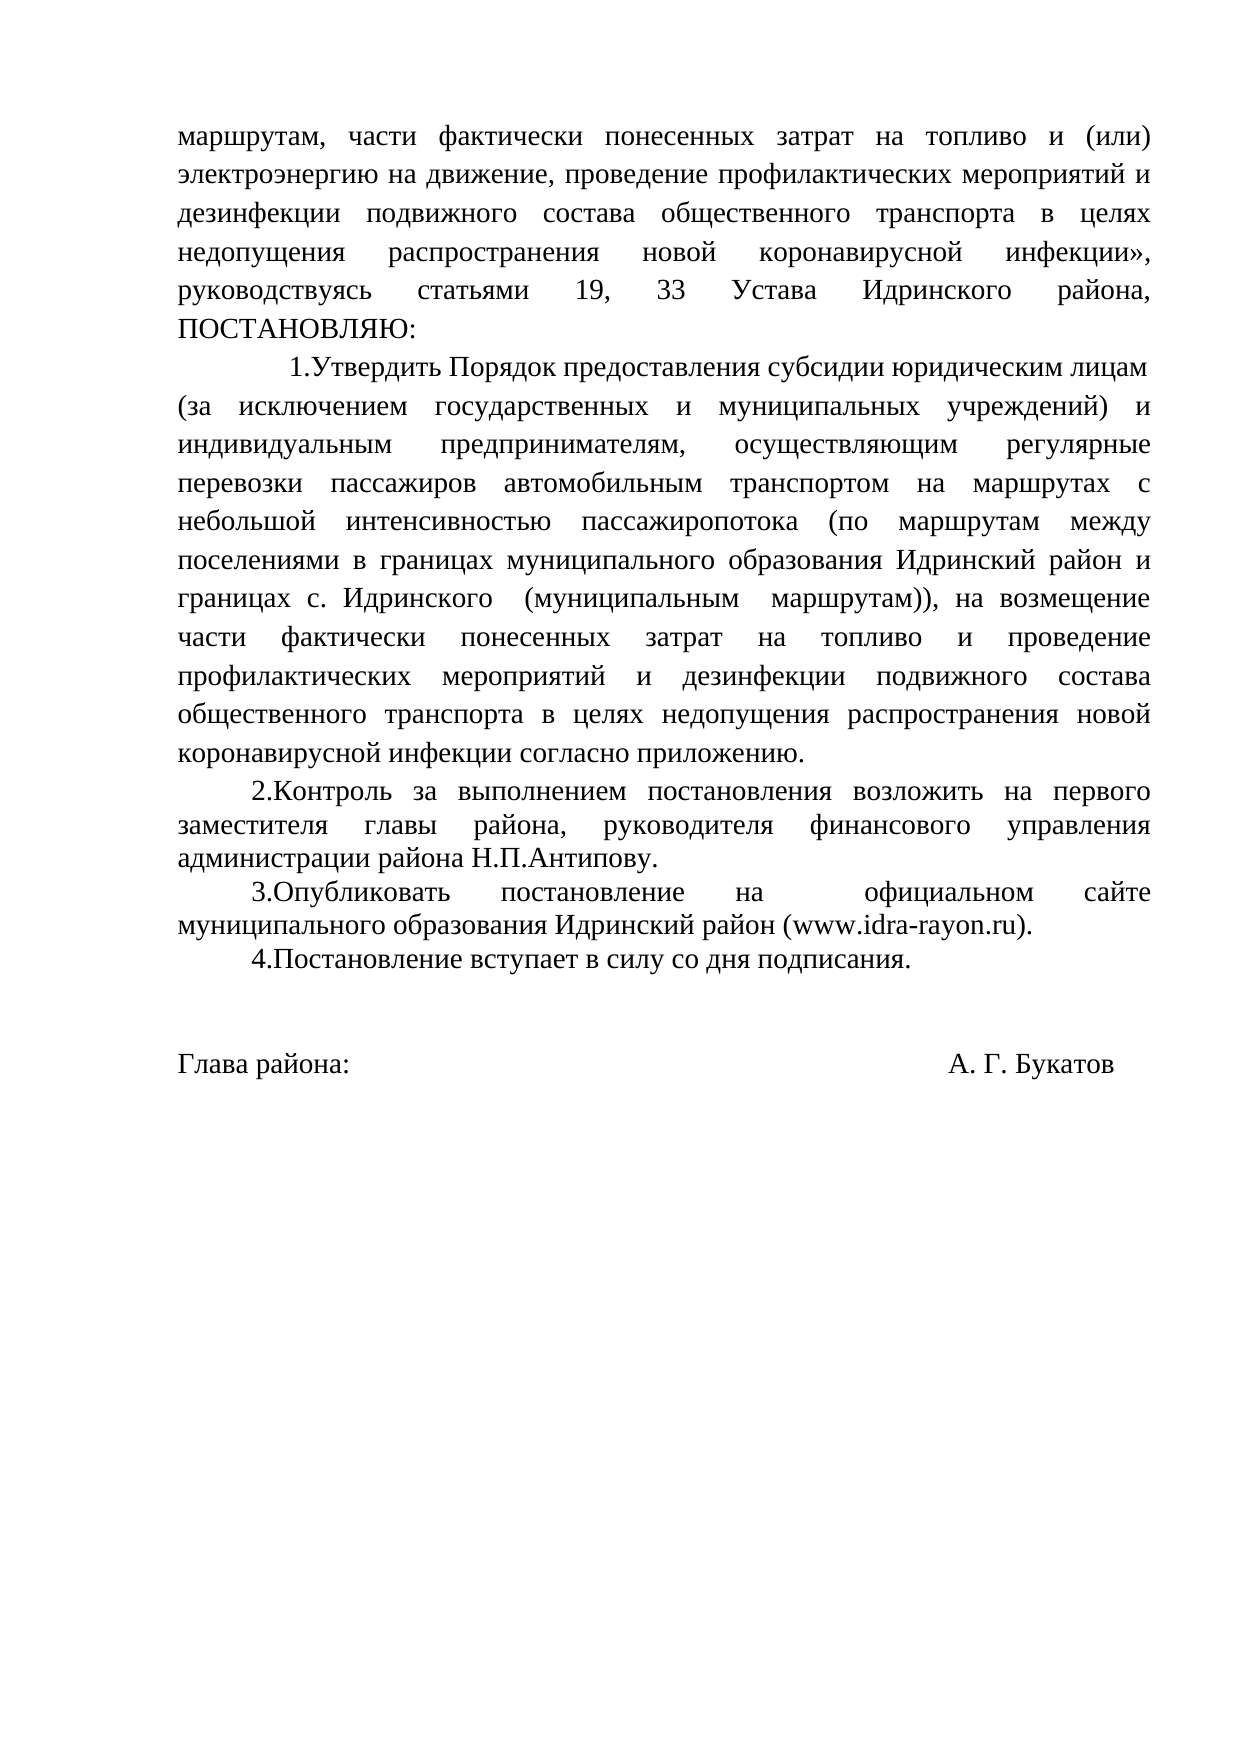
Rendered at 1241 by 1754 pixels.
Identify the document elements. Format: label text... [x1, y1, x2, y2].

text 3.Опубликовать постановление на официальном сайте муниципального образования Идринский район (www.idra-rayon.ru). [177, 874, 1152, 941]
text 4.Постановление вступает в силу со дня подписания. [177, 941, 1152, 974]
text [177, 118, 1152, 344]
subtitle 2.Контроль за выполнением постановления возложить на первого заместителя главы района, руководителя финансового управления администрации района Н.П.Антипову. [177, 773, 1152, 874]
text (за исключением государственных и муниципальных учреждений) и индивидуальным предпринимателям, осуществляющим регулярные перевозки пассажиров автомобильным транспортом на маршрутах с небольшой интенсивностью пассажиропотока (по маршрутам между поселениями в границах муниципального образования Идринский район и границах с. Идринского (муниципальным маршрутам)), на возмещение части фактически понесенных затрат на топливо и проведение профилактических мероприятий и дезинфекции подвижного состава общественного транспорта в целях недопущения распространения новой коронавирусной инфекции согласно приложению. [177, 388, 1152, 768]
list 1.Утвердить Порядок предоставления субсидии юридическим лицам [288, 349, 1152, 383]
text Глава района: А. Г. Букатов [177, 1046, 1152, 1080]
